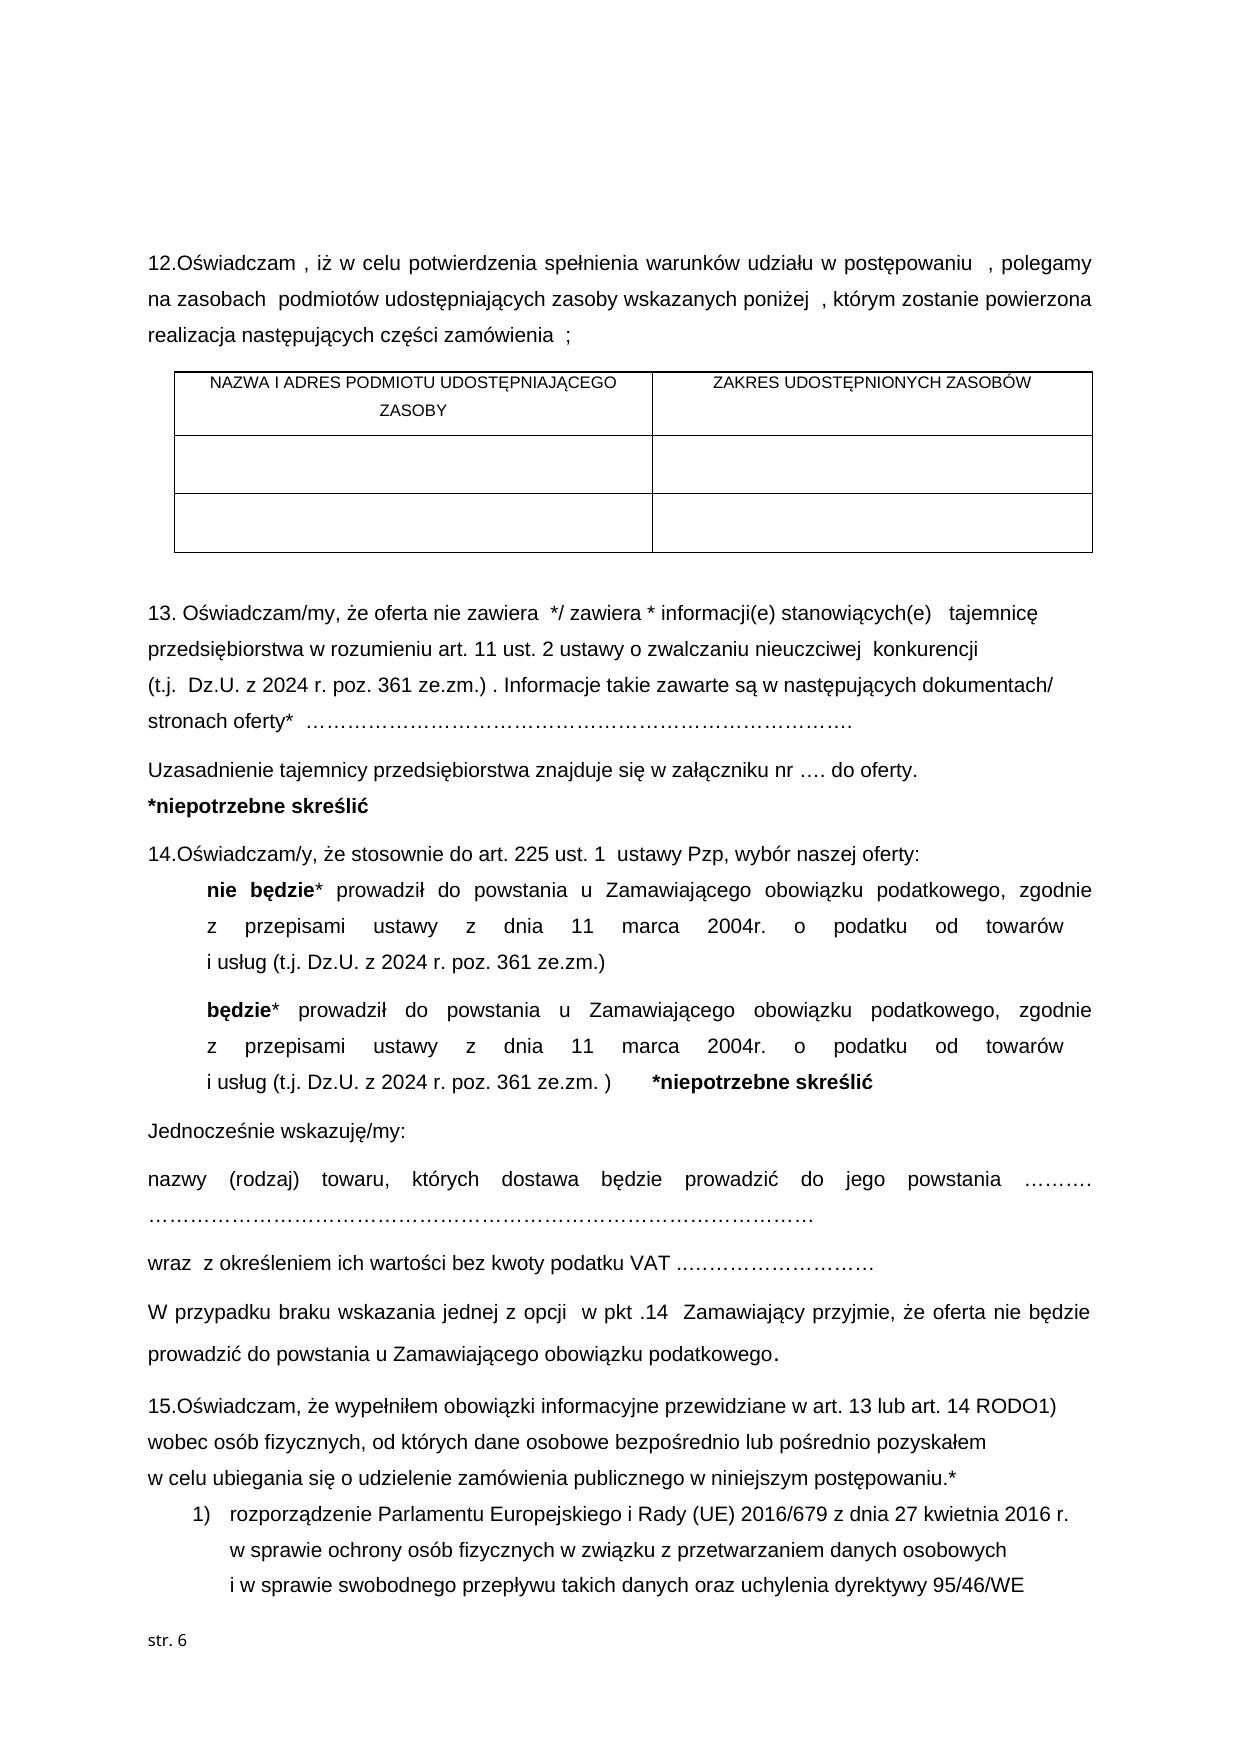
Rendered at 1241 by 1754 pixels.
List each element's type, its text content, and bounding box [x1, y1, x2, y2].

text Jednocześnie wskazuję/my: [148, 1118, 1093, 1142]
table_cell [653, 436, 1092, 493]
table_cell [175, 494, 652, 552]
text W przypadku braku wskazania jednej z opcji w pkt .14 Zamawiający przyjmie, że oferta nie będzie prowadzić do powstania u Zamawiającego obowiązku podatkowego. [148, 1300, 1093, 1367]
text 13. Oświadczam/my, że oferta nie zawiera */ zawiera * informacji(e) stanowiących(e) tajemnicę przedsiębiorstwa w rozumieniu art. 11 ust. 2 ustawy o zwalczaniu nieuczciwej konkurencji (t.j. Dz.U. z 2024 r. poz. 361 ze.zm.) . Informacje takie zawarte są w następujących dokumentach/ stronach oferty* ……………………………………………………………………. [148, 601, 1093, 733]
text 12.Oświadczam , iż w celu potwierdzenia spełnienia warunków udziału w postępowaniu , polegamy na zasobach podmiotów udostępniających zasoby wskazanych poniżej , którym zostanie powierzona realizacja następujących części zamówienia ; [148, 251, 1093, 347]
table_header ZAKRES UDOSTĘPNIONYCH ZASOBÓW [653, 373, 1092, 435]
text 14.Oświadczam/y, że stosownie do art. 225 ust. 1 ustawy Pzp, wybór naszej oferty: [148, 842, 1093, 866]
text nazwy (rodzaj) towaru, których dostawa będzie prowadzić do jego powstania ……….…………………………………………………………………………………… [148, 1167, 1093, 1227]
text *niepotrzebne skreślić [148, 793, 1093, 817]
table_header NAZWA I ADRES PODMIOTU UDOSTĘPNIAJĄCEGO ZASOBY [175, 373, 652, 435]
text nie będzie* prowadził do powstania u Zamawiającego obowiązku podatkowego, zgodnie z przepisami ustawy z dnia 11 marca 2004r. o podatku od towarów i usług (t.j. Dz.U. z 2024 r. poz. 361 ze.zm.) [207, 878, 1093, 974]
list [192, 1501, 1093, 1597]
table_cell [175, 436, 652, 493]
table_cell [653, 494, 1092, 552]
text wraz z określeniem ich wartości bez kwoty podatku VAT ..……………………… [148, 1251, 1093, 1275]
text będzie* prowadził do powstania u Zamawiającego obowiązku podatkowego, zgodnie z przepisami ustawy z dnia 11 marca 2004r. o podatku od towarów i usług (t.j. Dz.U. z 2024 r. poz. 361 ze.zm. ) *niepotrzebne skreślić [207, 998, 1093, 1094]
text 15.Oświadczam, że wypełniłem obowiązki informacyjne przewidziane w art. 13 lub art. 14 RODO1) wobec osób fizycznych, od których dane osobowe bezpośrednio lub pośrednio pozyskałem w celu ubiegania się o udzielenie zamówienia publicznego w niniejszym postępowaniu.* [148, 1394, 1093, 1489]
text Uzasadnienie tajemnicy przedsiębiorstwa znajduje się w załączniku nr …. do oferty. [148, 757, 1093, 781]
